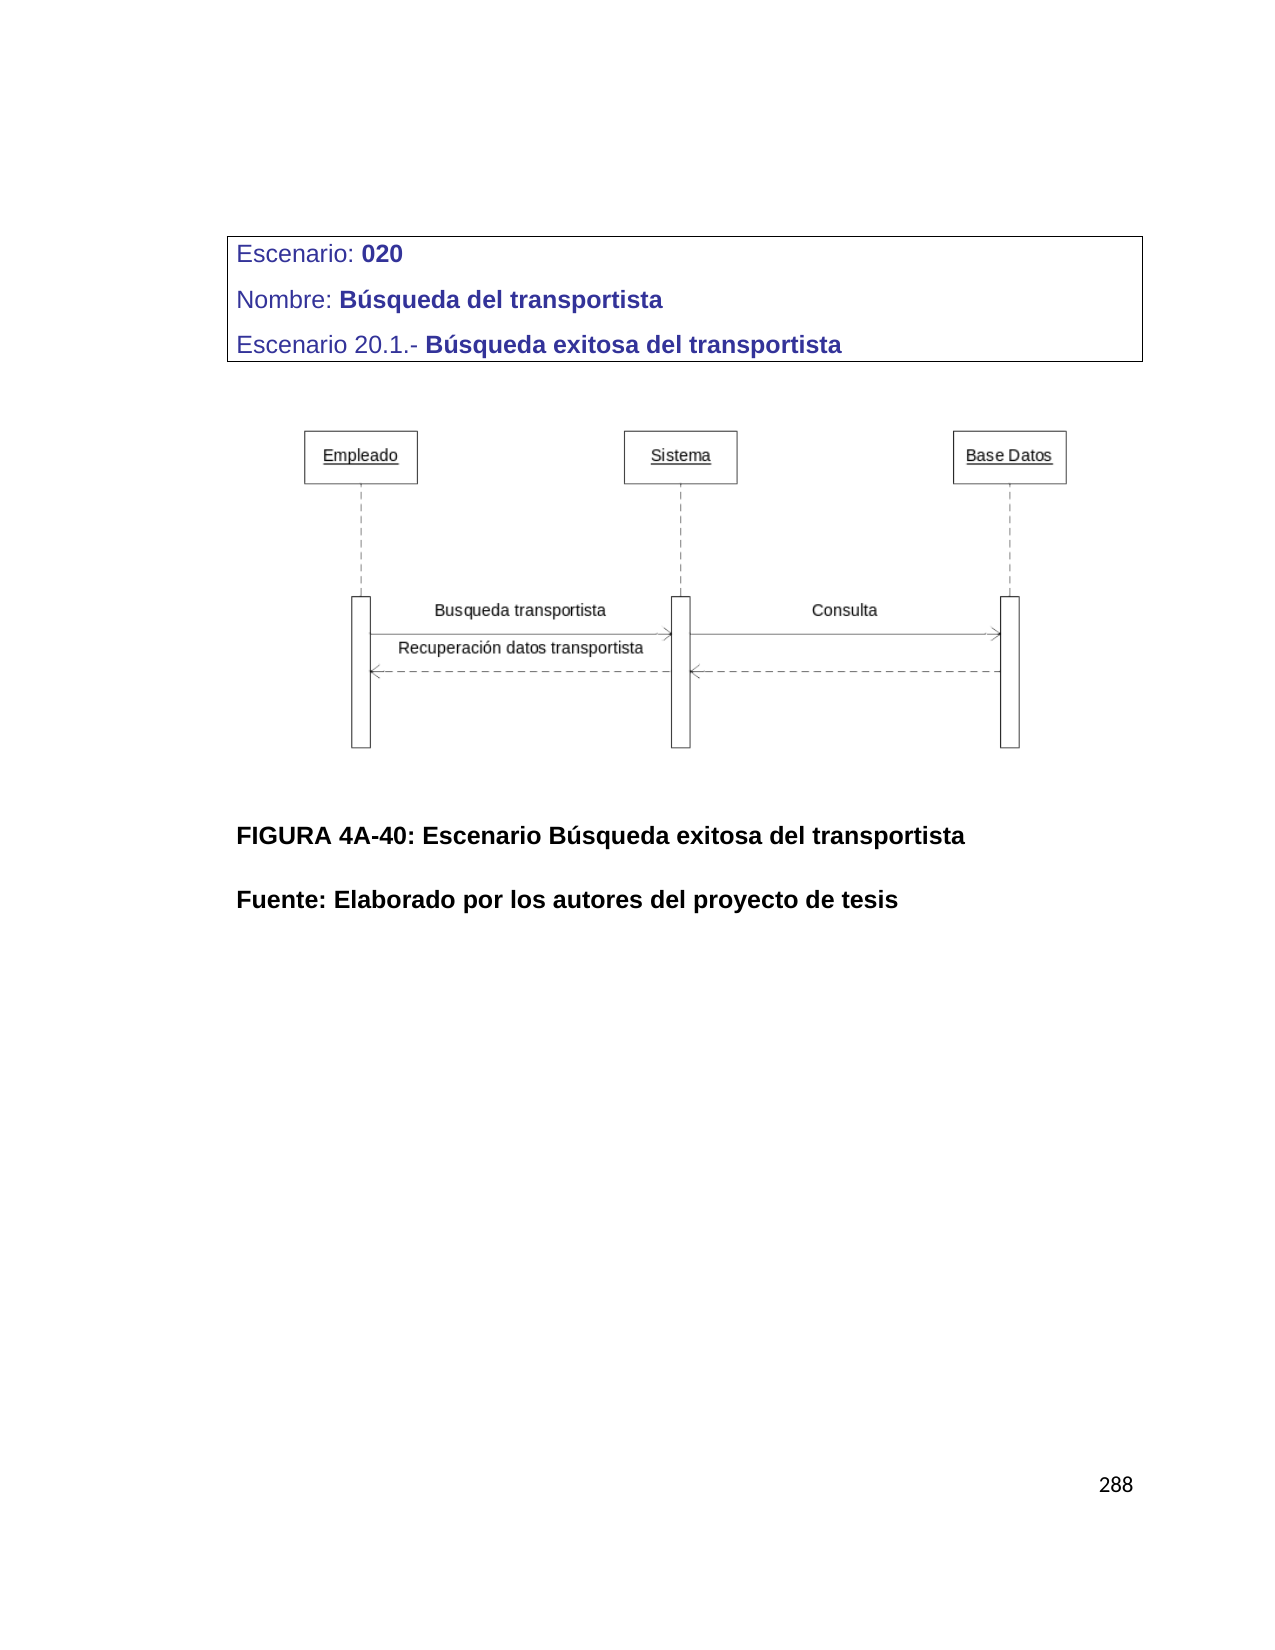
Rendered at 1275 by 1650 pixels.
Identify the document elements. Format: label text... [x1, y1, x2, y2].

text Nombre: Búsqueda del transportista [228, 282, 1142, 314]
text Fuente: Elaborado por los autores del proyecto de tesis [236, 885, 1133, 914]
text Escenario 20.1.- Búsqueda exitosa del transportista [228, 327, 1142, 361]
text FIGURA 4A-40: Escenario Búsqueda exitosa del transportista [236, 821, 1133, 850]
text Escenario: 020 [228, 237, 1142, 268]
